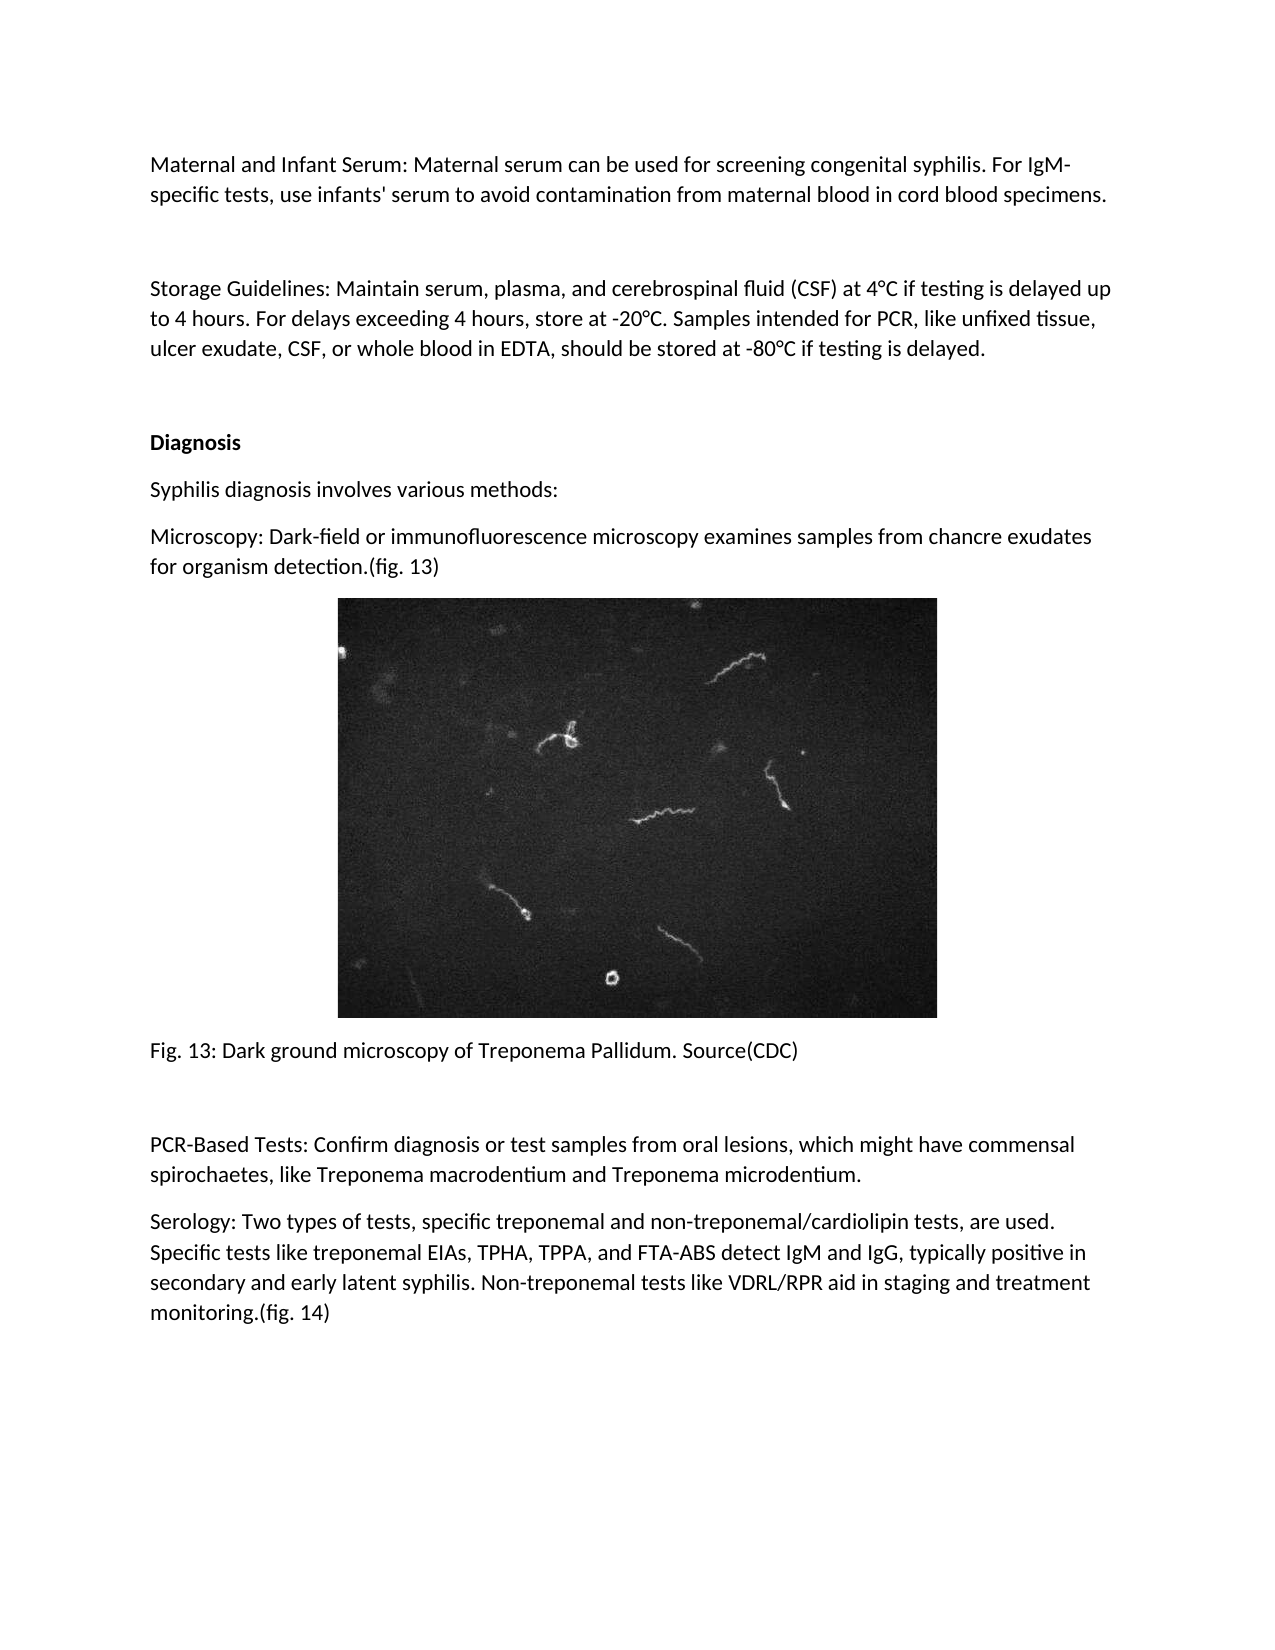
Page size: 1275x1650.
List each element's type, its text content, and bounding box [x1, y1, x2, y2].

text Microscopy: Dark-field or immunofluorescence microscopy examines samples from chancre exudates for organism detection.(fig. 13) [150, 522, 1125, 580]
text Storage Guidelines: Maintain serum, plasma, and cerebrospinal fluid (CSF) at 4°C if testing is delayed up to 4 hours. For delays exceeding 4 hours, store at -20°C. Samples intended for PCR, like unfixed tissue, ulcer exudate, CSF, or whole blood in EDTA, should be stored at -80°C if testing is delayed. [150, 274, 1125, 362]
text PCR-Based Tests: Confirm diagnosis or test samples from oral lesions, which might have commensal spirochaetes, like Treponema macrodentium and Treponema microdentium. [150, 1130, 1125, 1188]
text Maternal and Infant Serum: Maternal serum can be used for screening congenital syphilis. For IgM-specific tests, use infants' serum to avoid contamination from maternal blood in cord blood specimens. [150, 150, 1125, 208]
text Diagnosis [150, 428, 1125, 456]
text Serology: Two types of tests, specific treponemal and non-treponemal/cardiolipin tests, are used. Specific tests like treponemal EIAs, TPHA, TPPA, and FTA-ABS detect IgM and IgG, typically positive in secondary and early latent syphilis. Non-treponemal tests like VDRL/RPR aid in staging and treatment monitoring.(fig. 14) [150, 1207, 1125, 1326]
text Syphilis diagnosis involves various methods: [150, 475, 1125, 503]
text Fig. 13: Dark ground microscopy of Treponema Pallidum. Source(CDC) [150, 1037, 1125, 1064]
picture [337, 598, 938, 1018]
